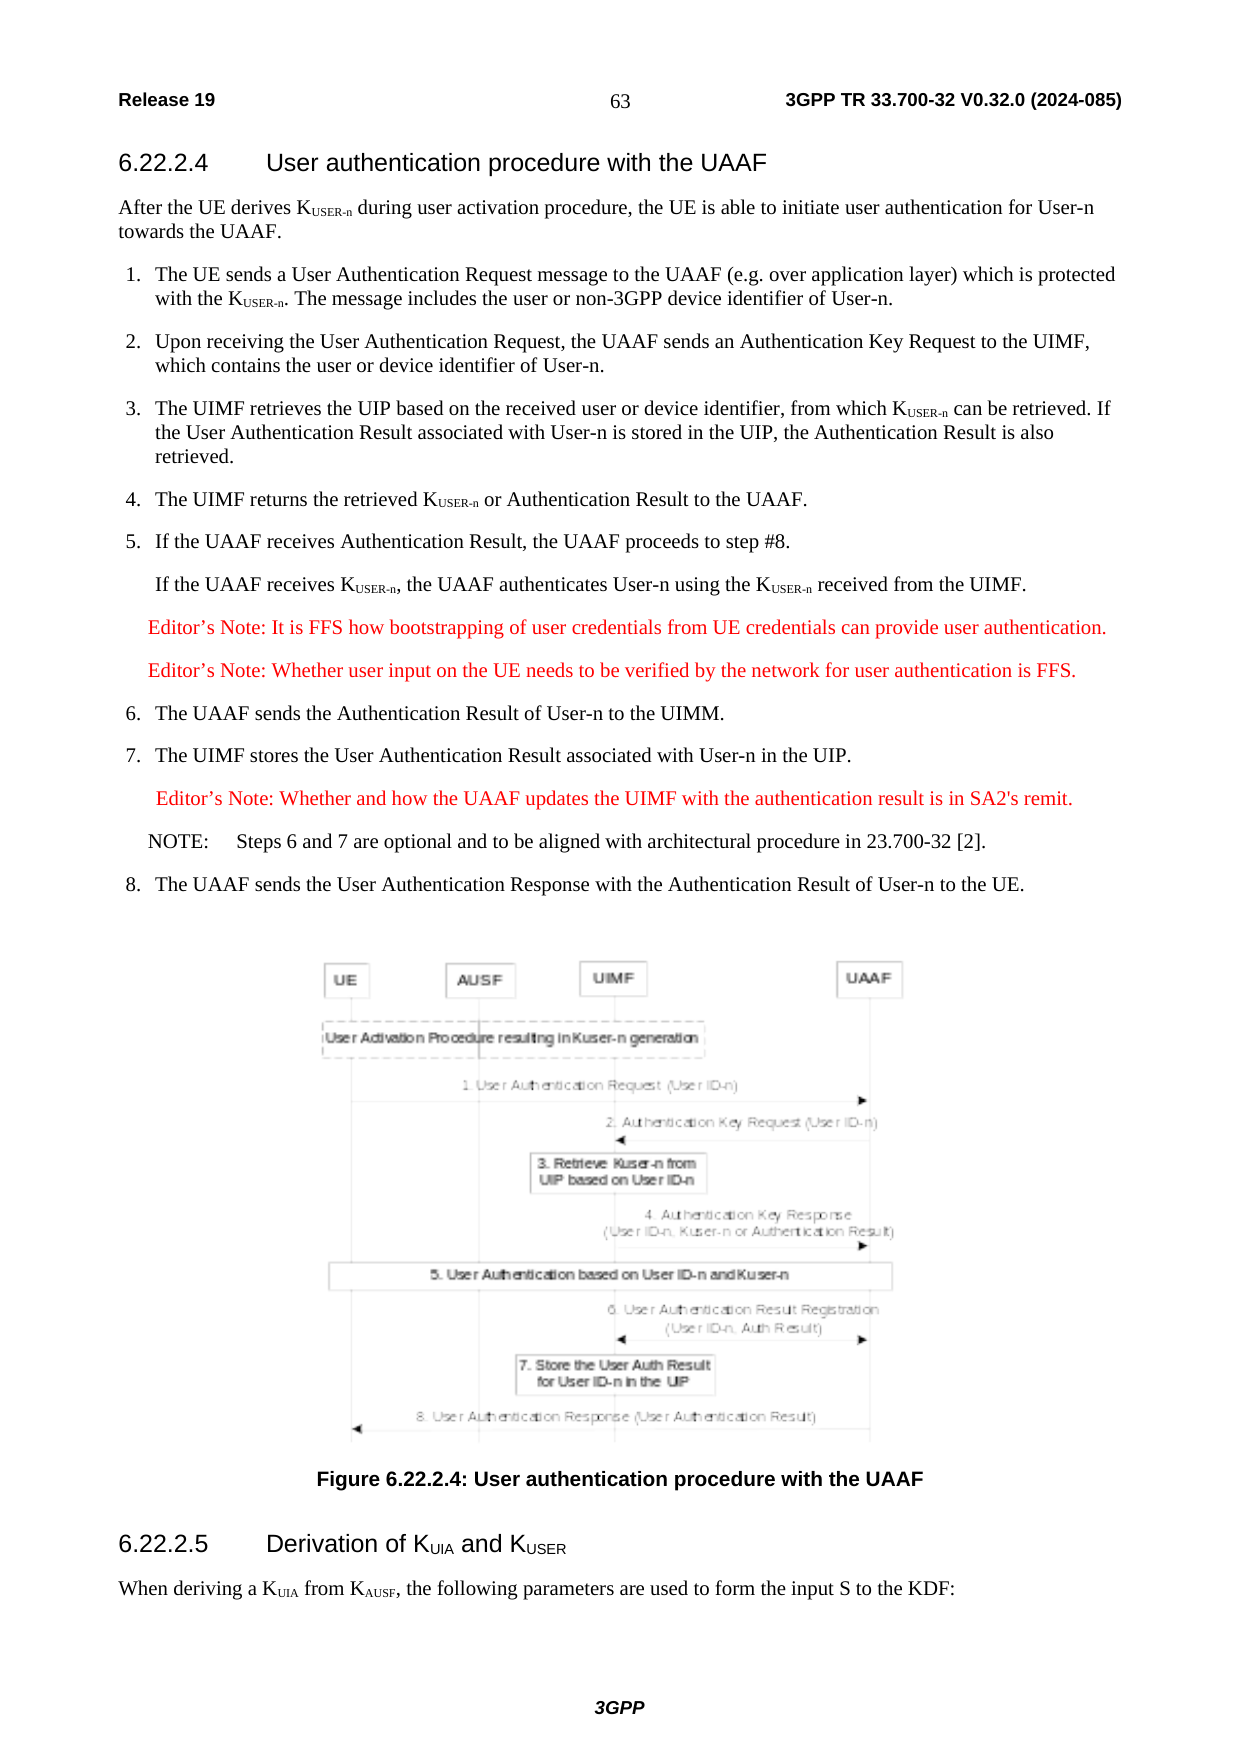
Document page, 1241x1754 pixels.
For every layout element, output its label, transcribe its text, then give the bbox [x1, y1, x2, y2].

text 8. The UAAF sends the User Authentication Response with the Authentication Result of User-n to the UE. [125, 872, 1122, 896]
text After the UE derives KUSER-n during user activation procedure, the UE is able to initiate user authentication for User-n towards the UAAF. [118, 195, 1122, 243]
text 1. The UE sends a User Authentication Request message to the UAAF (e.g. over application layer) which is protected with the KUSER-n. The message includes the user identifier of User-n. [125, 262, 1122, 310]
text If the UAAF receives KUSER-n, the UAAF authenticates User-n using the KUSER-n received from the UIMF. [155, 572, 1122, 596]
text 5. If the UAAF receives Authentication Result, the UAAF proceeds to step #8. [125, 529, 1122, 553]
text 7. The UIMF stores the User Authentication Result associated with User-n in the UIP. [125, 743, 1122, 767]
text 2. Upon receiving the User Authentication Request, the UAAF sends an Authentication Key Request to the UIMF, which contains the user or device identifier of User-n. [125, 329, 1122, 377]
subtitle 6.22.2.4 User authentication procedure with the UAAF [118, 147, 1122, 176]
text When deriving a KUIA from KAUSF, the following parameters are used to form the input S to the KDF: [118, 1576, 1122, 1600]
subtitle 6.22.2.5 Derivation of KUIA and KUSER [118, 1528, 1122, 1557]
text 3. The UIMF retrieves the UIP based on the received user or device identifier, from which KUSER-n can be retrieved. If the User Authentication Result associated with User-n is stored in the UIP, the Authentication Result is also retrieved. [125, 396, 1122, 468]
text Figure 6.22.2.4: User authentication procedure with the UAAF [118, 1467, 1122, 1491]
text 6. The UAAF sends the Authentication Result of User-n to the UIMM. [125, 701, 1122, 725]
text 4. The UIMF returns the retrieved KUSER-n or Authentication Result to the UAAF. [125, 487, 1122, 511]
